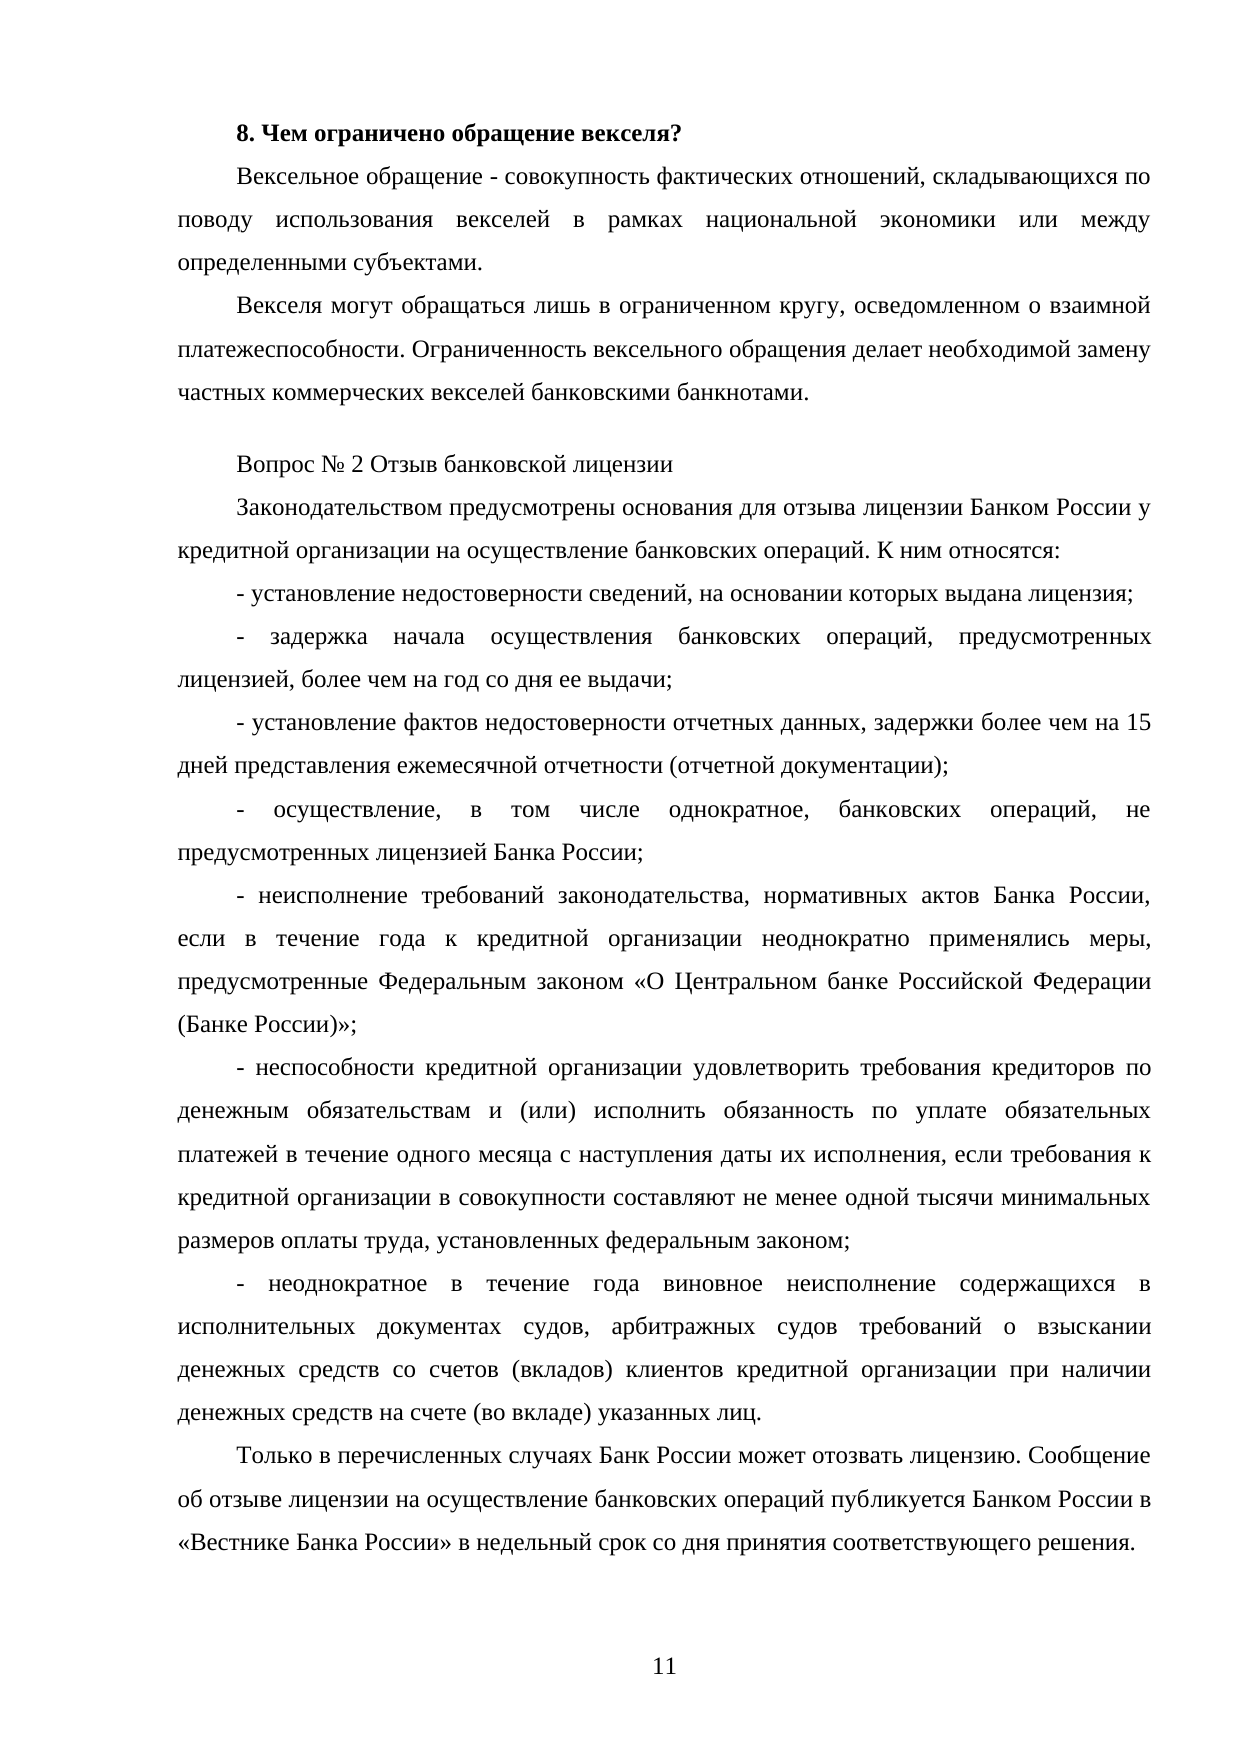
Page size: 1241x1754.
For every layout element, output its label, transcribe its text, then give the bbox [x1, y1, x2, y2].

text - установление недостоверности сведений, на основании которых выдана лицензия; [177, 578, 1152, 607]
text Законодательством предусмотрены основания для отзыва лицензии Банком России у кредитной организации на осуществление банковских операций. К ним относятся: [177, 492, 1152, 564]
text Вопрос № 2 Отзыв банковской лицензии [177, 449, 1152, 477]
text - неоднократное в течение года виновное неисполнение содержащихся в исполнительных документах судов, арбитражных судов требований о взыскании денежных средств со счетов (вкладов) клиентов кредитной организации при наличии денежных средств на счете (во вкладе) указанных лиц. [177, 1268, 1152, 1426]
text 8. Чем ограничено обращение векселя? [177, 118, 1152, 147]
text - установление фактов недостоверности отчетных данных, задержки более чем на 15 дней представления ежемесячной отчетности (отчетной документации); [177, 707, 1152, 779]
text - неспособности кредитной организации удовлетворить требования кредиторов по денежным обязательствам и (или) исполнить обязанность по уплате обязательных платежей в течение одного месяца с наступления даты их исполнения, если требования к кредитной организации в совокупности составляют не менее одной тысячи минимальных размеров оплаты труда, установленных федеральным законом; [177, 1052, 1152, 1254]
text - осуществление, в том числе однократное, банковских операций, не предусмотренных лицензией Банка России; [177, 794, 1152, 866]
text Вексельное обращение - совокупность фактических отношений, складывающихся по поводу использования векселей в рамках национальной экономики или между определенными субъектами. [177, 161, 1152, 276]
text Только в перечисленных случаях Банк России может отозвать лицензию. Сообщение об отзыве лицензии на осуществление банковских операций публикуется Банком России в «Вестнике Банка России» в недельный срок со дня принятия соответствующего решения. [177, 1441, 1152, 1556]
text - неисполнение требований законодательства, нормативных актов Банка России, если в течение года к кредитной организации неоднократно применялись меры, предусмотренные Федеральным законом «О Центральном банке Российской Федерации (Банке России)»; [177, 880, 1152, 1038]
text - задержка начала осуществления банковских операций, предусмотренных лицензией, более чем на год со дня ее выдачи; [177, 621, 1152, 693]
text Векселя могут обращаться лишь в ограниченном кругу, осведомленном о взаимной платежеспособности. Ограниченность вексельного обращения делает необходимой замену частных коммерческих векселей банковскими банкнотами. [177, 291, 1152, 406]
